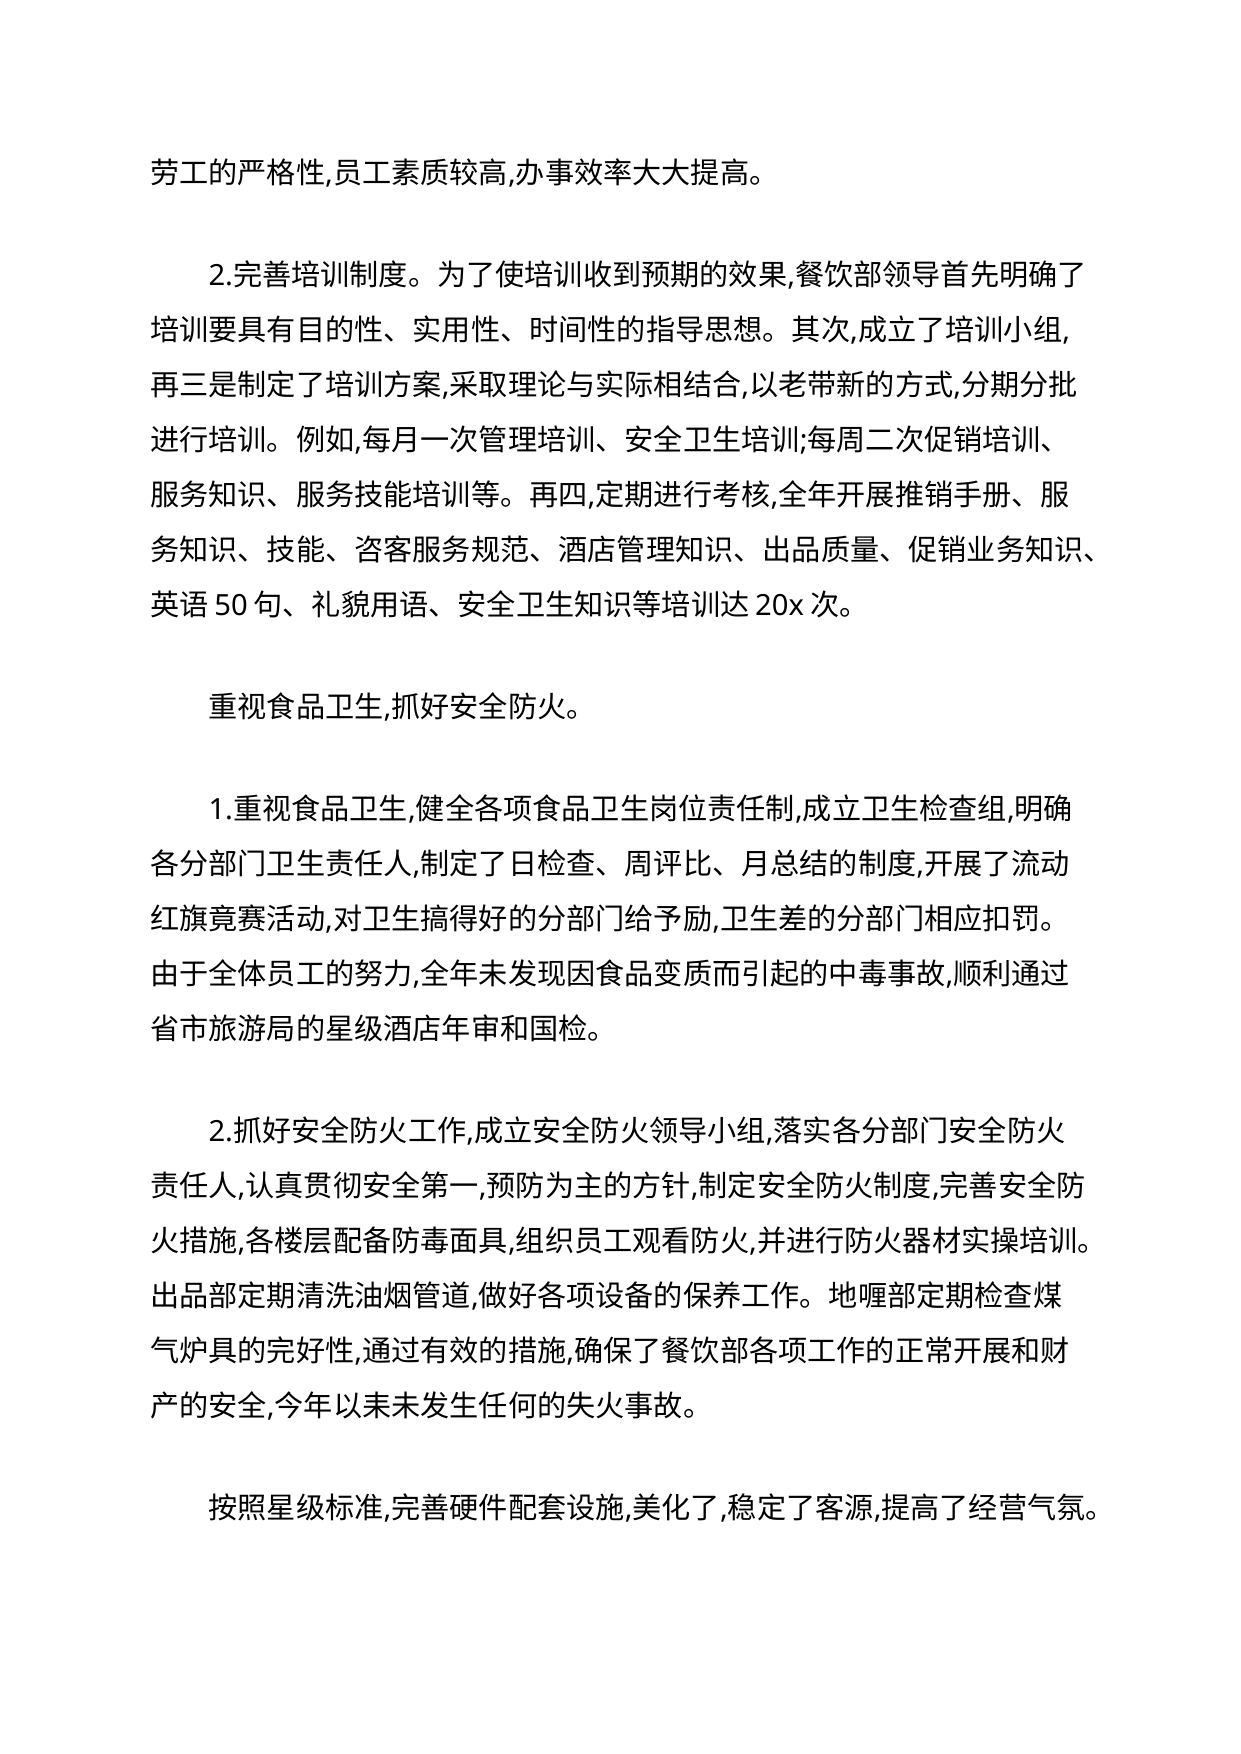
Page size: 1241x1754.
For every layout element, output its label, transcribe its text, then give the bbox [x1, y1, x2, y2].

text 2.完善培训制度。为了使培训收到预期的效果,餐饮部领导首先明确了培训要具有目的性、实用性、时间性的指导思想。其次,成立了培训小组,再三是制定了培训方案,采取理论与实际相结合,以老带新的方式,分期分批进行培训。例如,每月一次管理培训、安全卫生培训;每周二次促销培训、服务知识、服务技能培训等。再四,定期进行考核,全年开展推销手册、服务知识、技能、咨客服务规范、酒店管理知识、出品质量、促销业务知识、英语50句、礼貌用语、安全卫生知识等培训达20x次。 [150, 252, 1090, 624]
text 1.重视食品卫生,健全各项食品卫生岗位责任制,成立卫生检查组,明确各分部门卫生责任人,制定了日检查、周评比、月总结的制度,开展了流动红旗竟赛活动,对卫生搞得好的分部门给予励,卫生差的分部门相应扣罚。由于全体员工的努力,全年未发现因食品变质而引起的中毒事故,顺利通过省市旅游局的星级酒店年审和国检。 [150, 786, 1090, 1048]
text 重视食品卫生,抓好安全防火。 [150, 684, 1090, 726]
text 2.抓好安全防火工作,成立安全防火领导小组,落实各分部门安全防火责任人,认真贯彻安全第一,预防为主的方针,制定安全防火制度,完善安全防火措施,各楼层配备防毒面具,组织员工观看防火,并进行防火器材实操培训。出品部定期清洗油烟管道,做好各项设备的保养工作。地喱部定期检查煤气炉具的完好性,通过有效的措施,确保了餐饮部各项工作的正常开展和财产的安全,今年以耒未发生任何的失火事故。 [150, 1108, 1090, 1425]
text 按照星级标准,完善硬件配套设施,美化了,稳定了客源,提高了经营气氛。 [150, 1484, 1090, 1527]
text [150, 150, 1090, 192]
